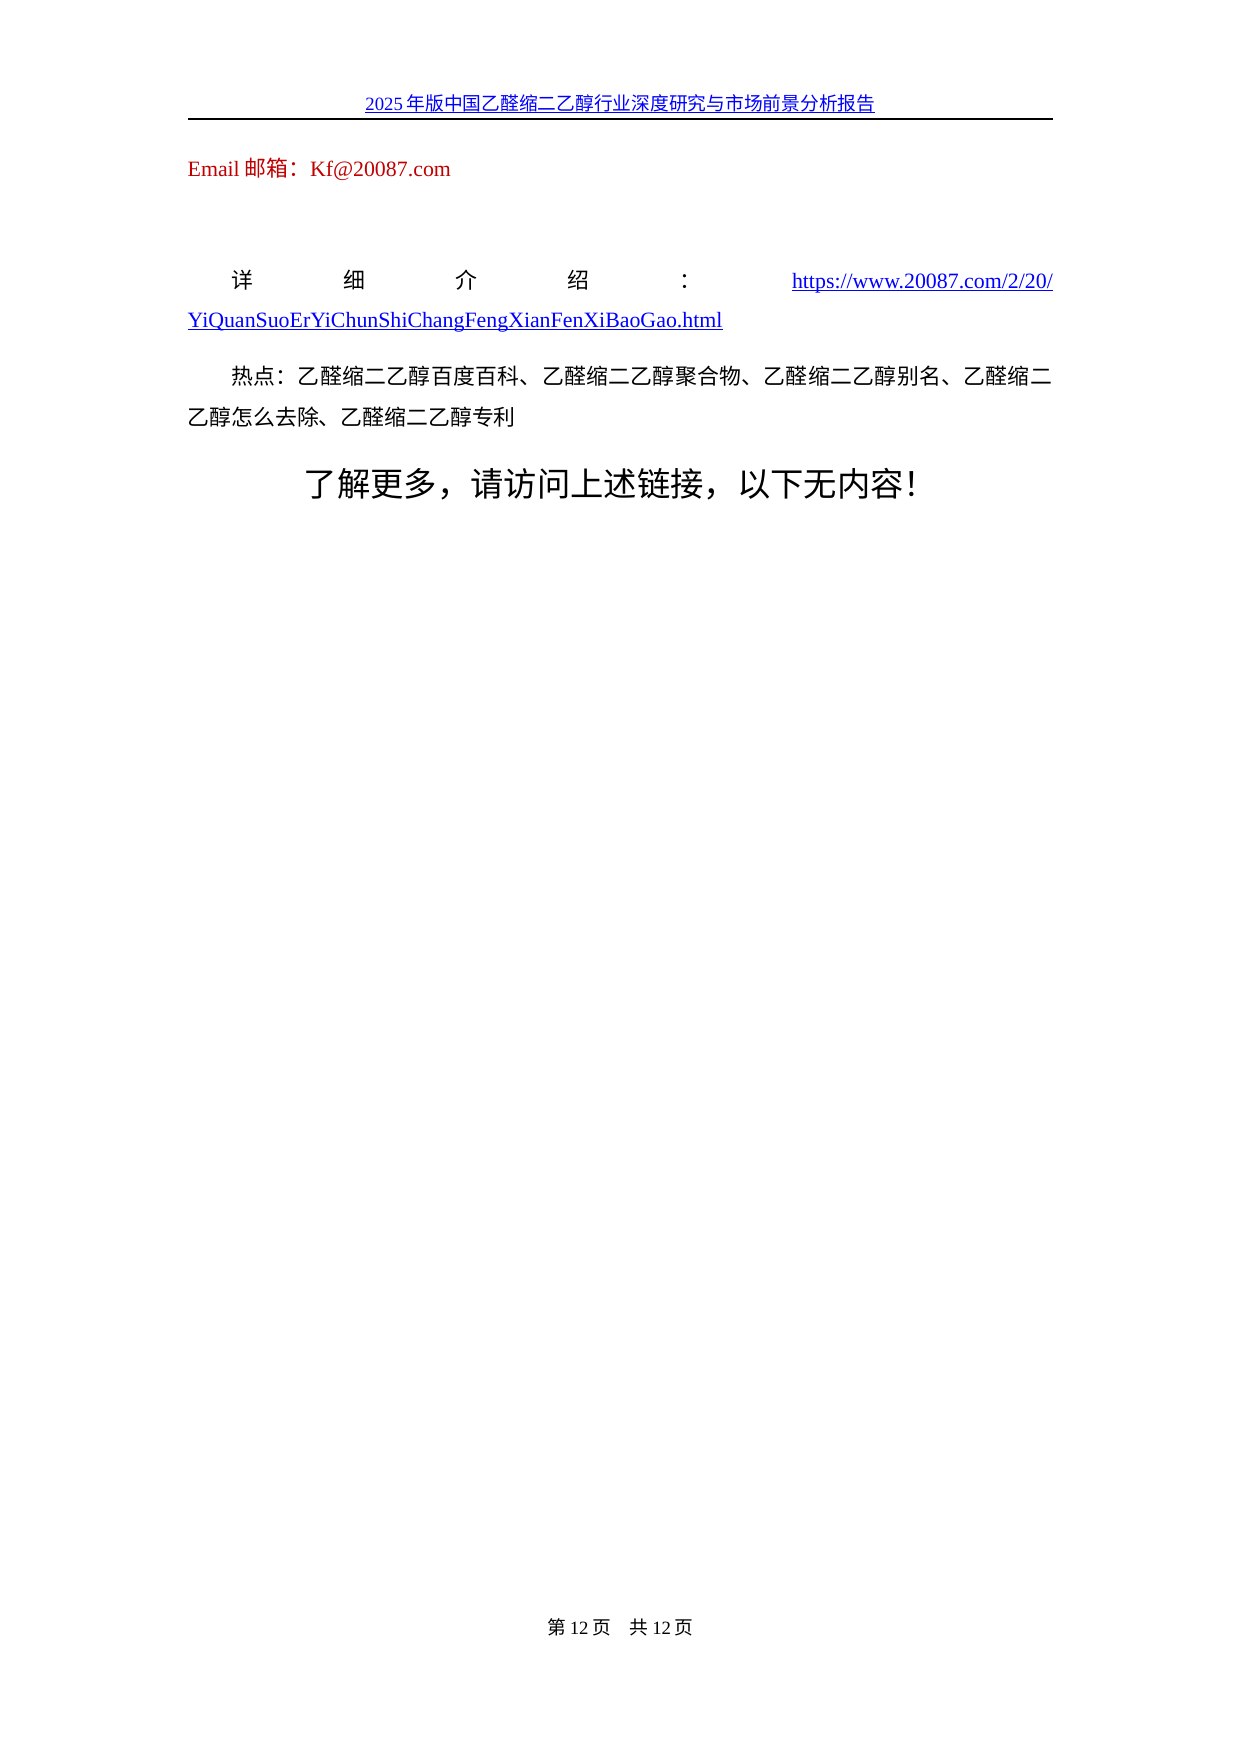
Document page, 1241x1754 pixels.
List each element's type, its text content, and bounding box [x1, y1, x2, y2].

text 热点：乙醛缩二乙醇百度百科、乙醛缩二乙醇聚合物、乙醛缩二乙醇别名、乙醛缩二乙醇怎么去除、乙醛缩二乙醇专利 [187, 359, 1053, 432]
text Email邮箱：Kf@20087.com [187, 150, 1053, 183]
title 了解更多，请访问上述链接，以下无内容！ [187, 449, 1053, 514]
text 详细介绍：https://www.20087.com/2/20/YiQuanSuoErYiChunShiChangFengXianFenXiBaoGao.html [187, 263, 1053, 336]
